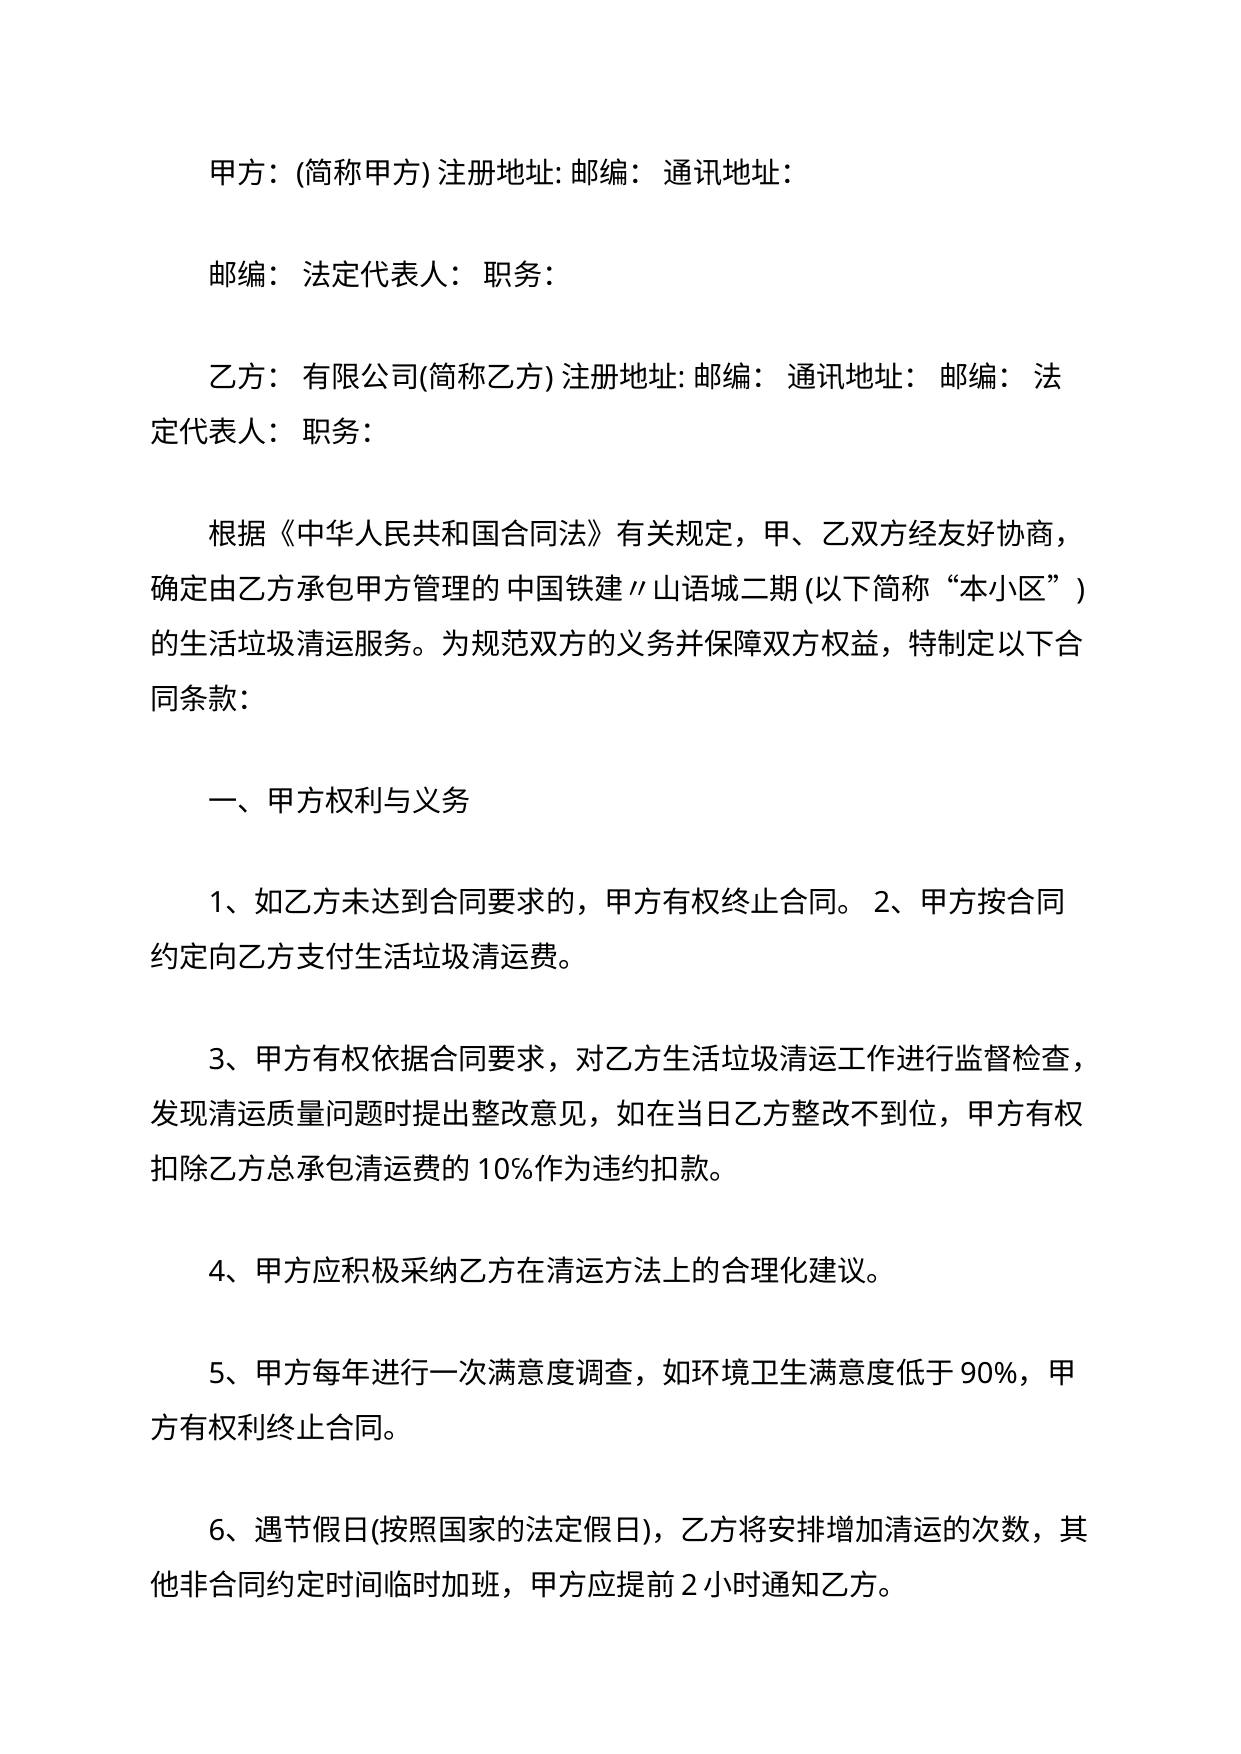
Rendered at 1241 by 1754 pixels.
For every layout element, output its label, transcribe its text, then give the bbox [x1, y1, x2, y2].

text 1、如乙方未达到合同要求的，甲方有权终止合同。 2、甲方按合同约定向乙方支付生活垃圾清运费。 [150, 879, 1090, 976]
text 4、甲方应积极采纳乙方在清运方法上的合理化建议。 [150, 1247, 1090, 1290]
text 甲方：(简称甲方) 注册地址: 邮编： 通讯地址： [150, 150, 1090, 192]
text 根据《中华人民共和国合同法》有关规定，甲、乙双方经友好协商，确定由乙方承包甲方管理的 中国铁建〃山语城二期 (以下简称“本小区”)的生活垃圾清运服务。为规范双方的义务并保障双方权益，特制定以下合同条款： [150, 511, 1090, 718]
text 乙方： 有限公司(简称乙方) 注册地址: 邮编： 通讯地址： 邮编： 法定代表人： 职务： [150, 354, 1090, 451]
text 6、遇节假日(按照国家的法定假日)，乙方将安排增加清运的次数，其他非合同约定时间临时加班，甲方应提前2小时通知乙方。 [150, 1506, 1090, 1604]
text 3、甲方有权依据合同要求，对乙方生活垃圾清运工作进行监督检查，发现清运质量问题时提出整改意见，如在当日乙方整改不到位，甲方有权扣除乙方总承包清运费的10℅作为违约扣款。 [150, 1036, 1090, 1188]
text 5、甲方每年进行一次满意度调查，如环境卫生满意度低于90%，甲方有权利终止合同。 [150, 1349, 1090, 1447]
text 一、甲方权利与义务 [150, 777, 1090, 819]
text 邮编： 法定代表人： 职务： [150, 252, 1090, 294]
